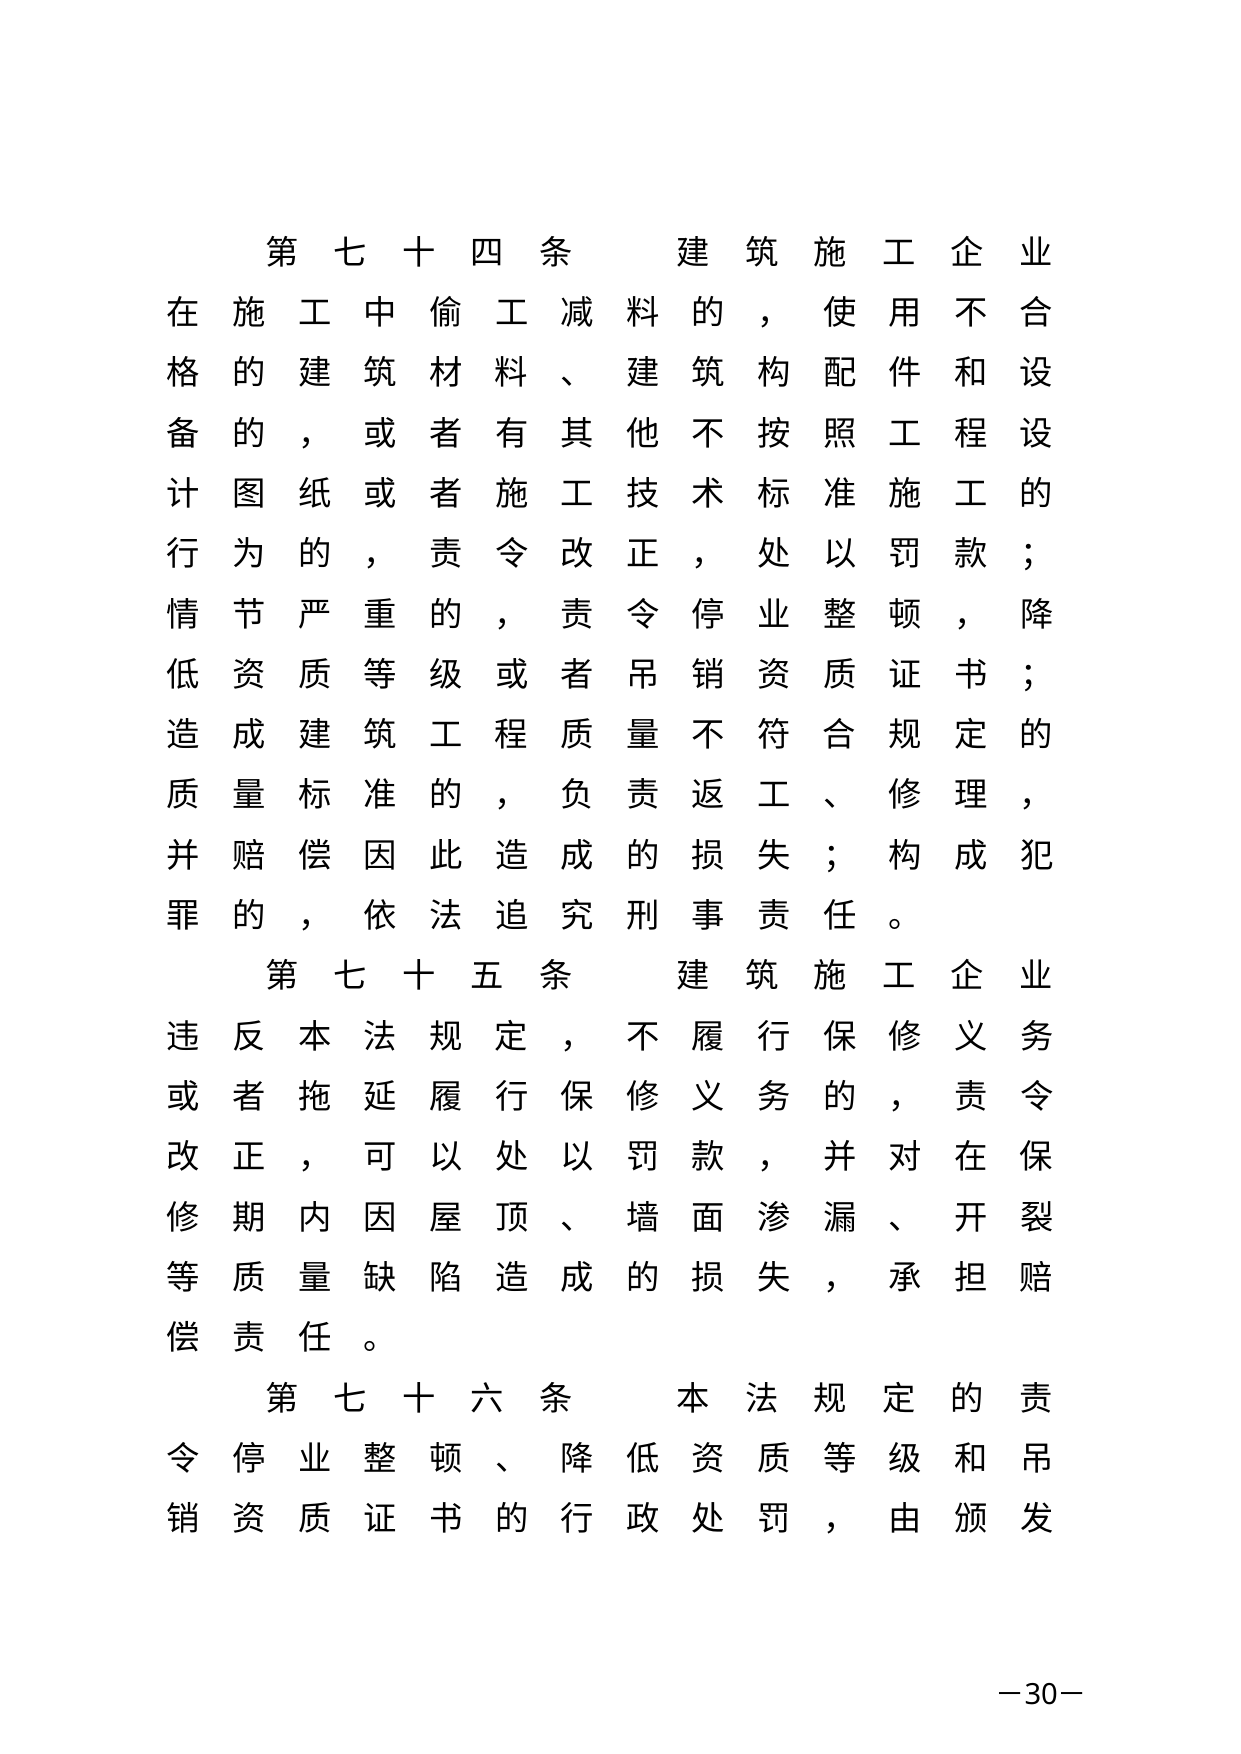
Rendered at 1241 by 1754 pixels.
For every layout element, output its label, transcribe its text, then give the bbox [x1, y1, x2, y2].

text 第七十四条 建筑施工企业在施工中偷工减料的，使用不合格的建筑材料、建筑构配件和设备的，或者有其他不按照工程设计图纸或者施工技术标准施工的行为的，责令改正，处以罚款；情节严重的，责令停业整顿，降低资质等级或者吊销资质证书；造成建筑工程质量不符合规定的质量标准的，负责返工、修理，并赔偿因此造成的损失；构成犯罪的，依法追究刑事责任。 [167, 219, 1085, 943]
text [167, 1365, 1085, 1546]
text 第七十五条 建筑施工企业违反本法规定，不履行保修义务或者拖延履行保修义务的，责令改正，可以处以罚款，并对在保修期内因屋顶、墙面渗漏、开裂等质量缺陷造成的损失，承担赔偿责任。 [167, 943, 1085, 1365]
